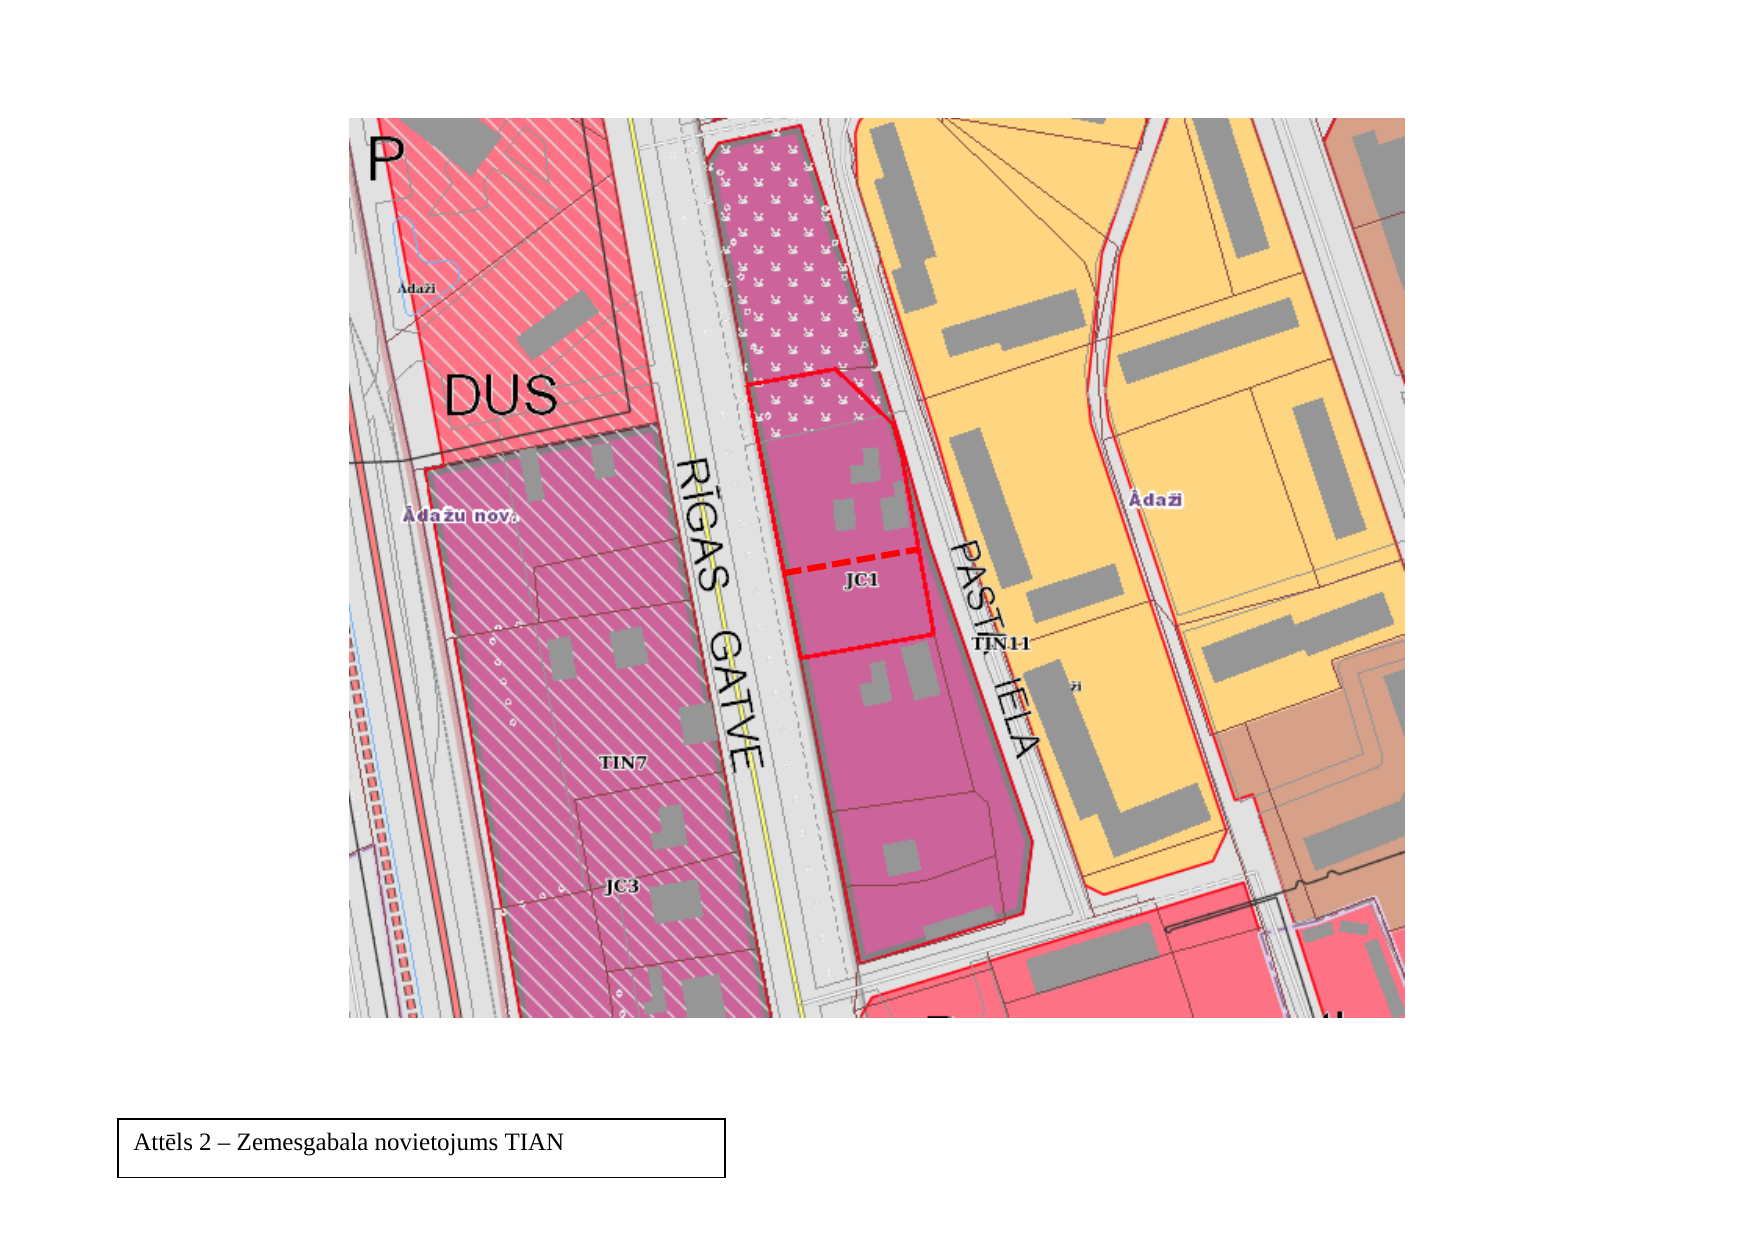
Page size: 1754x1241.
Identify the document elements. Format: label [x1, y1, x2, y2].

picture [349, 118, 1405, 1018]
